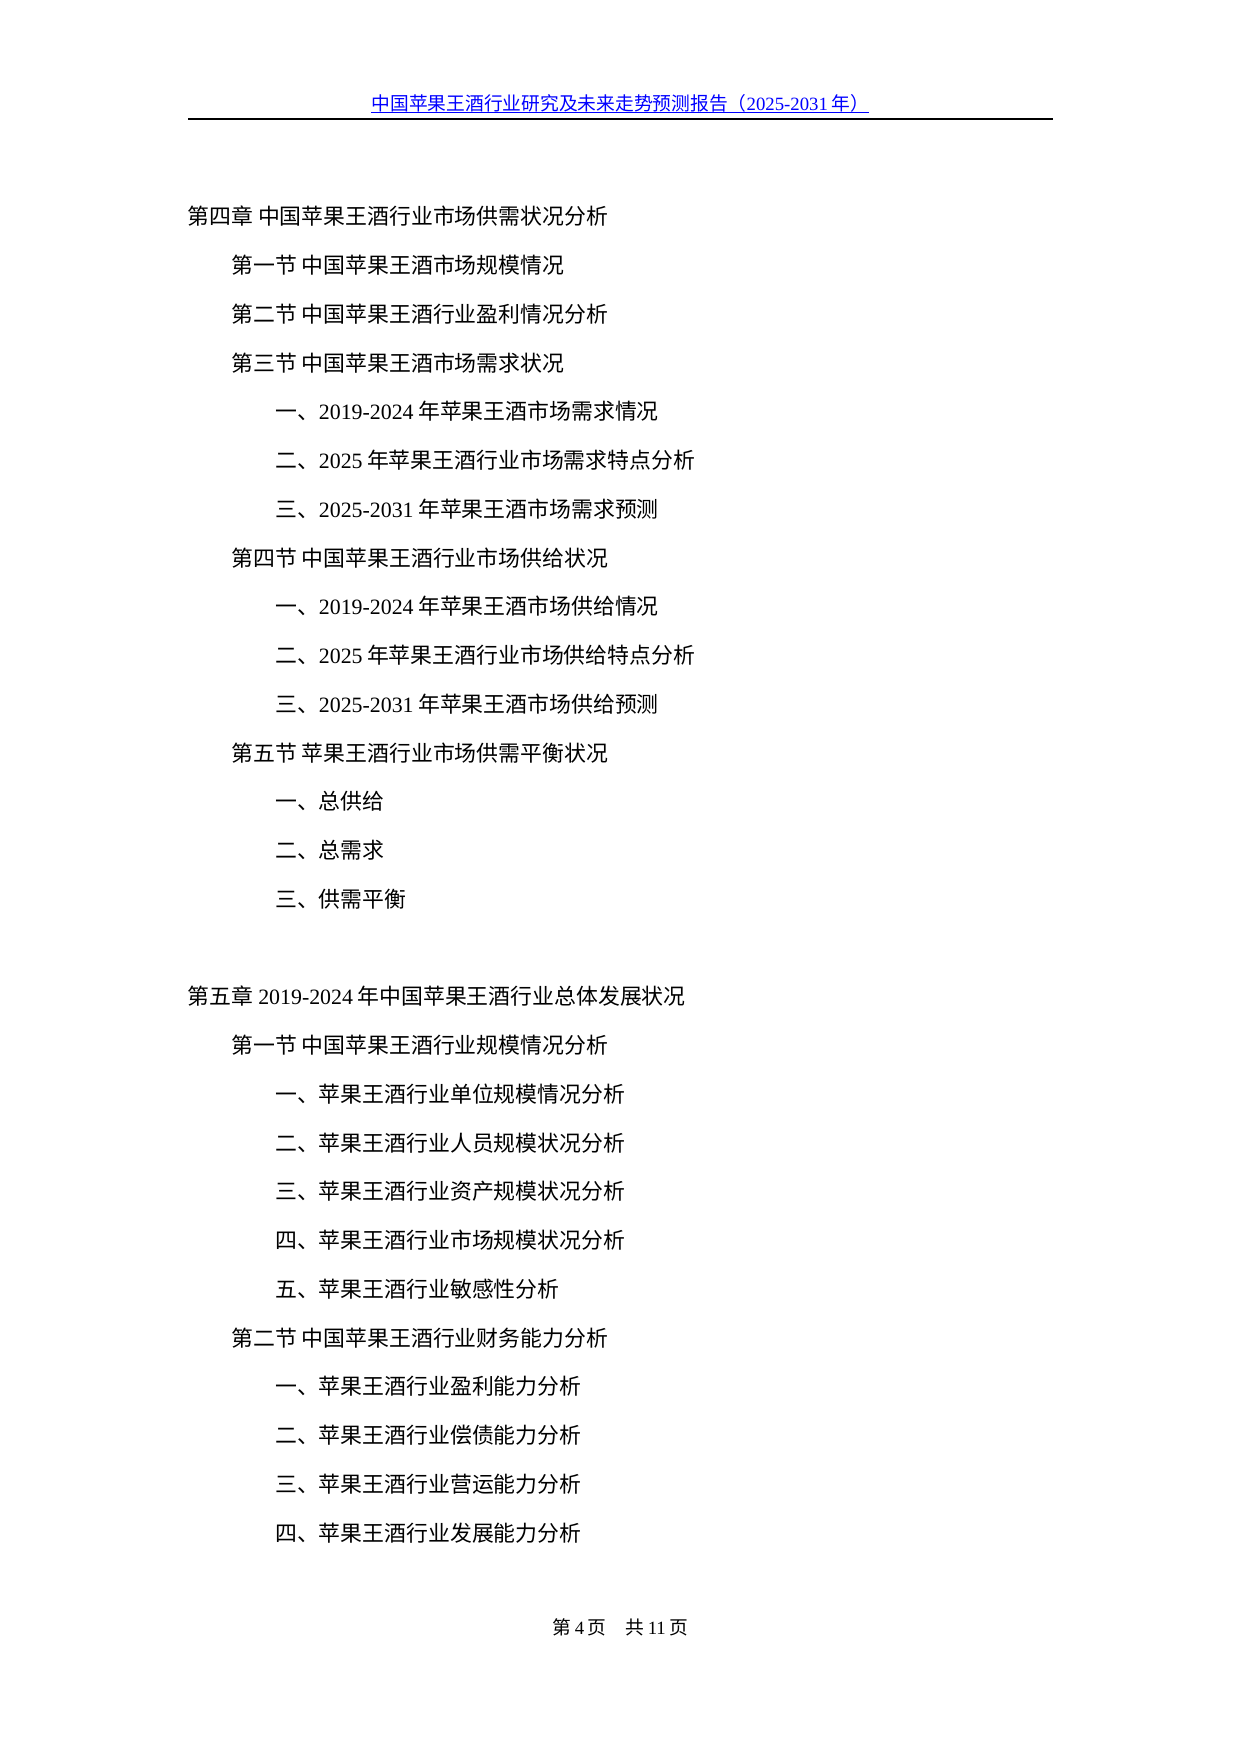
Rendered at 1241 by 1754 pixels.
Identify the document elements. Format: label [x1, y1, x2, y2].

text [187, 150, 1053, 1548]
